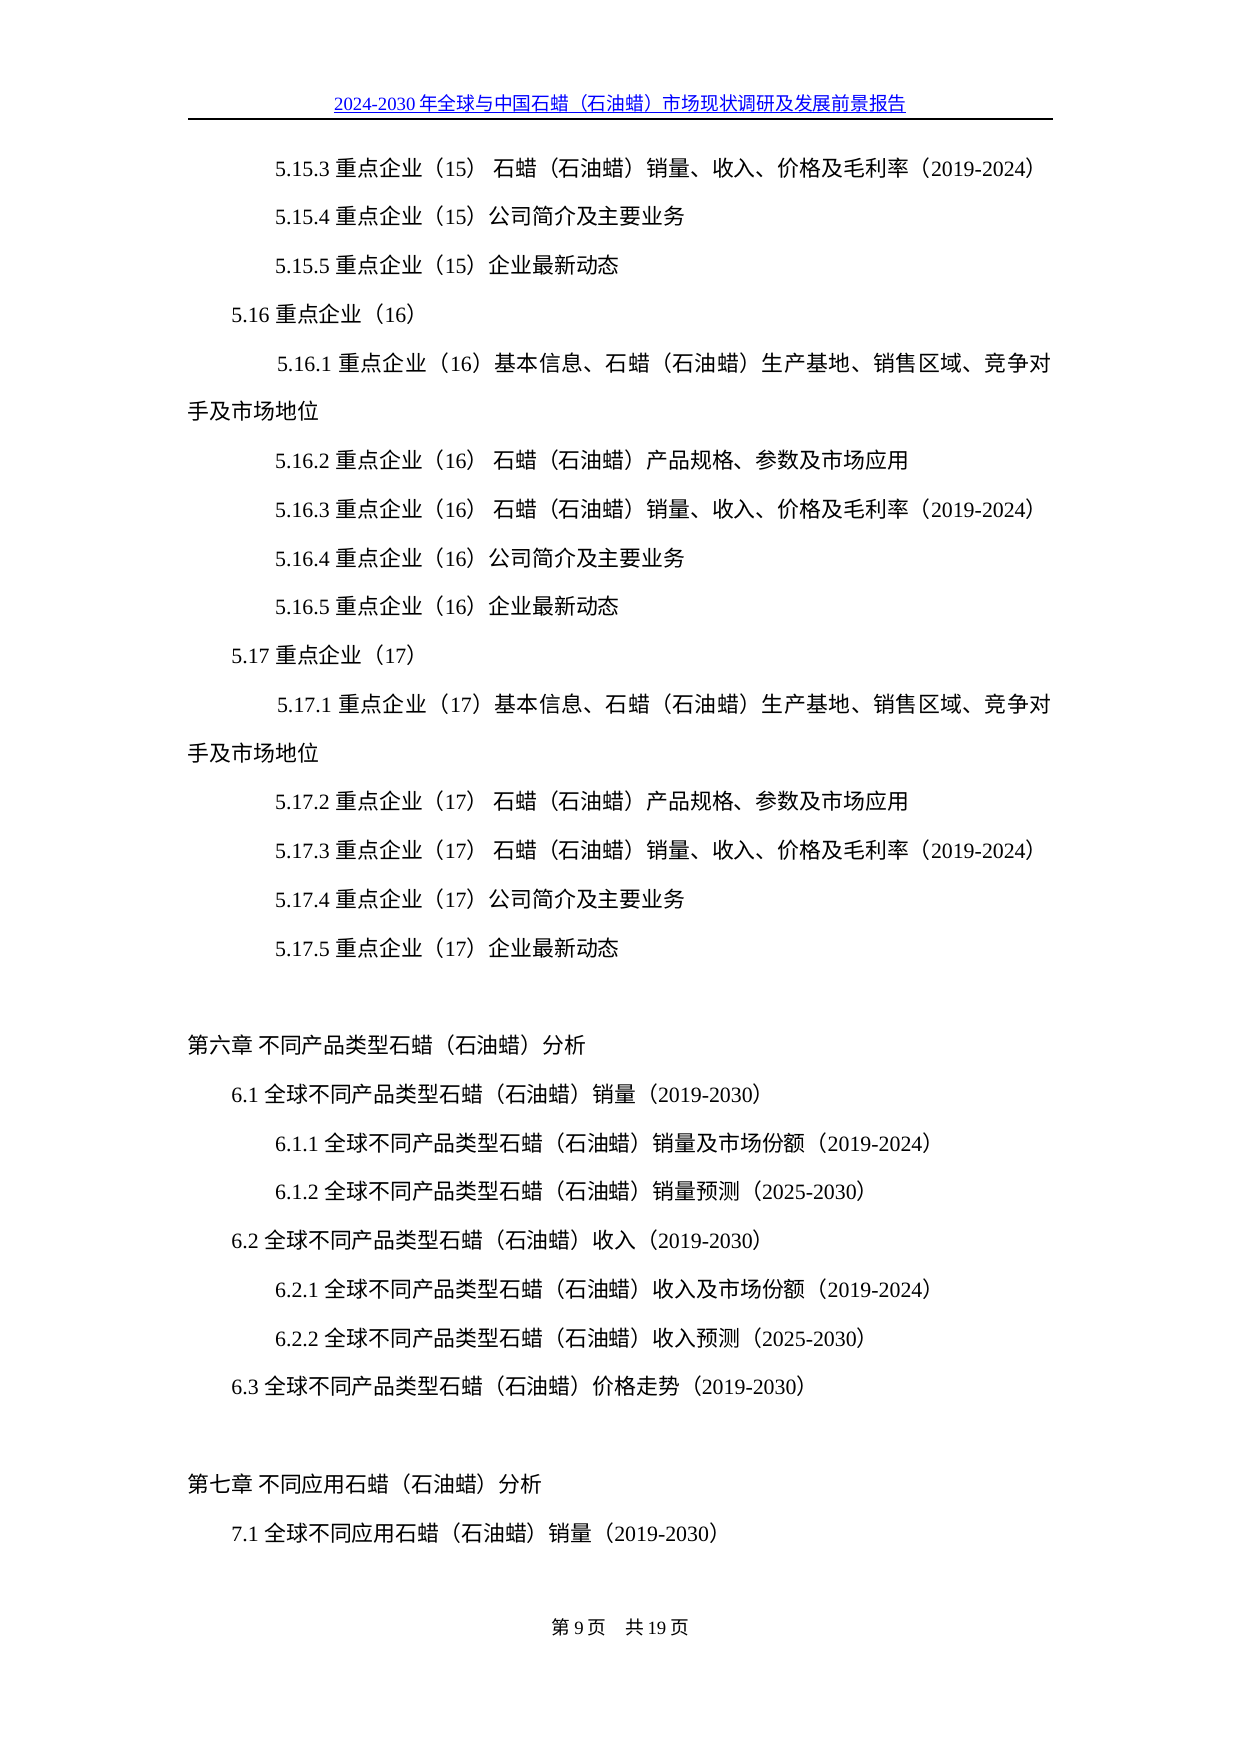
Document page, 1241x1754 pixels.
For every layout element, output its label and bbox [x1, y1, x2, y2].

text [187, 150, 1053, 1548]
